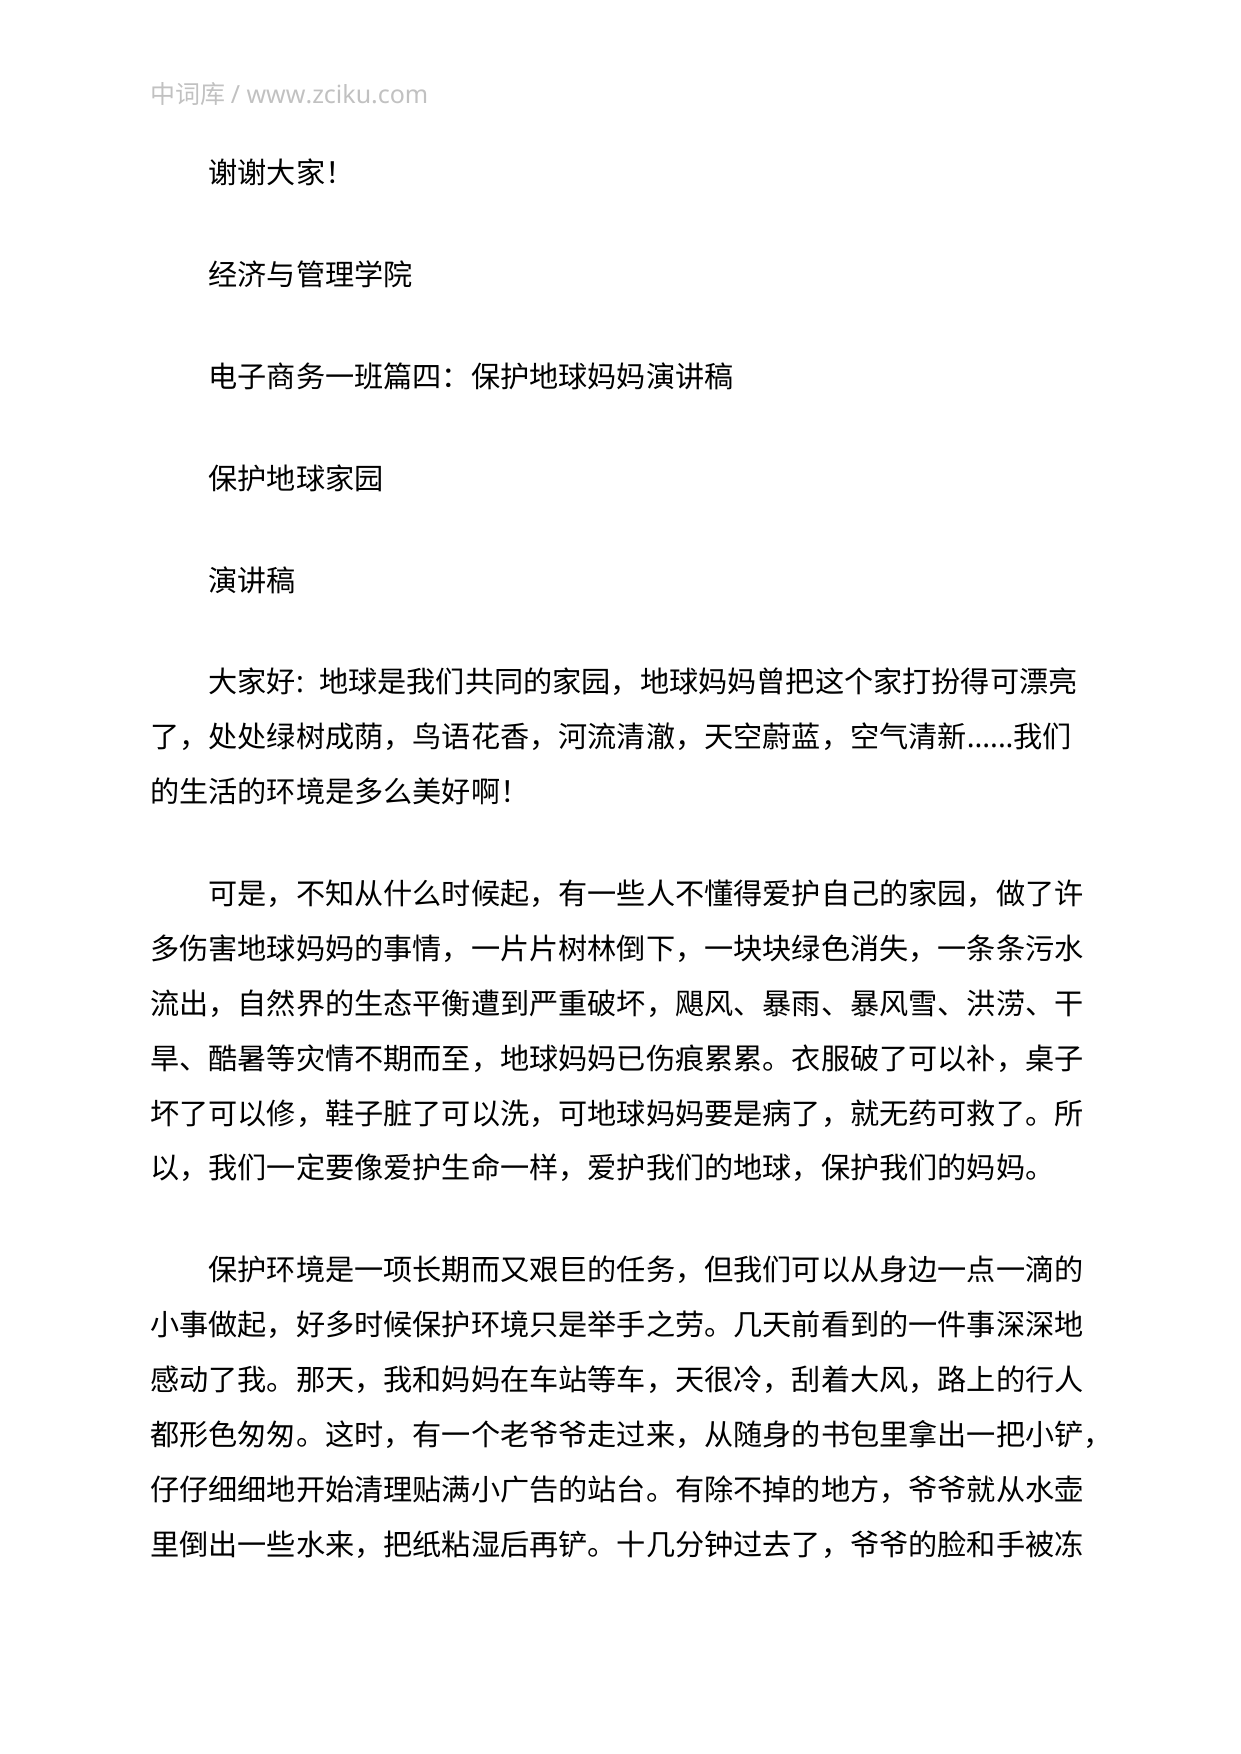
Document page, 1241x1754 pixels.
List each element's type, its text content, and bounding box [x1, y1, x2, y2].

text 演讲稿 [150, 557, 1090, 599]
text 大家好: 地球是我们共同的家园，地球妈妈曾把这个家打扮得可漂亮了，处处绿树成荫，鸟语花香，河流清澈，天空蔚蓝，空气清新......我们的生活的环境是多么美好啊！ [150, 659, 1090, 811]
text 电子商务一班篇四：保护地球妈妈演讲稿 [150, 353, 1090, 396]
text 谢谢大家！ [150, 150, 1090, 192]
text 保护地球家园 [150, 455, 1090, 498]
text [150, 1247, 1090, 1564]
text 经济与管理学院 [150, 252, 1090, 294]
text 可是，不知从什么时候起，有一些人不懂得爱护自己的家园，做了许多伤害地球妈妈的事情，一片片树林倒下，一块块绿色消失，一条条污水流出，自然界的生态平衡遭到严重破坏，飓风、暴雨、暴风雪、洪涝、干旱、酷暑等灾情不期而至，地球妈妈已伤痕累累。衣服破了可以补，桌子坏了可以修，鞋子脏了可以洗，可地球妈妈要是病了，就无药可救了。所以，我们一定要像爱护生命一样，爱护我们的地球，保护我们的妈妈。 [150, 871, 1090, 1187]
